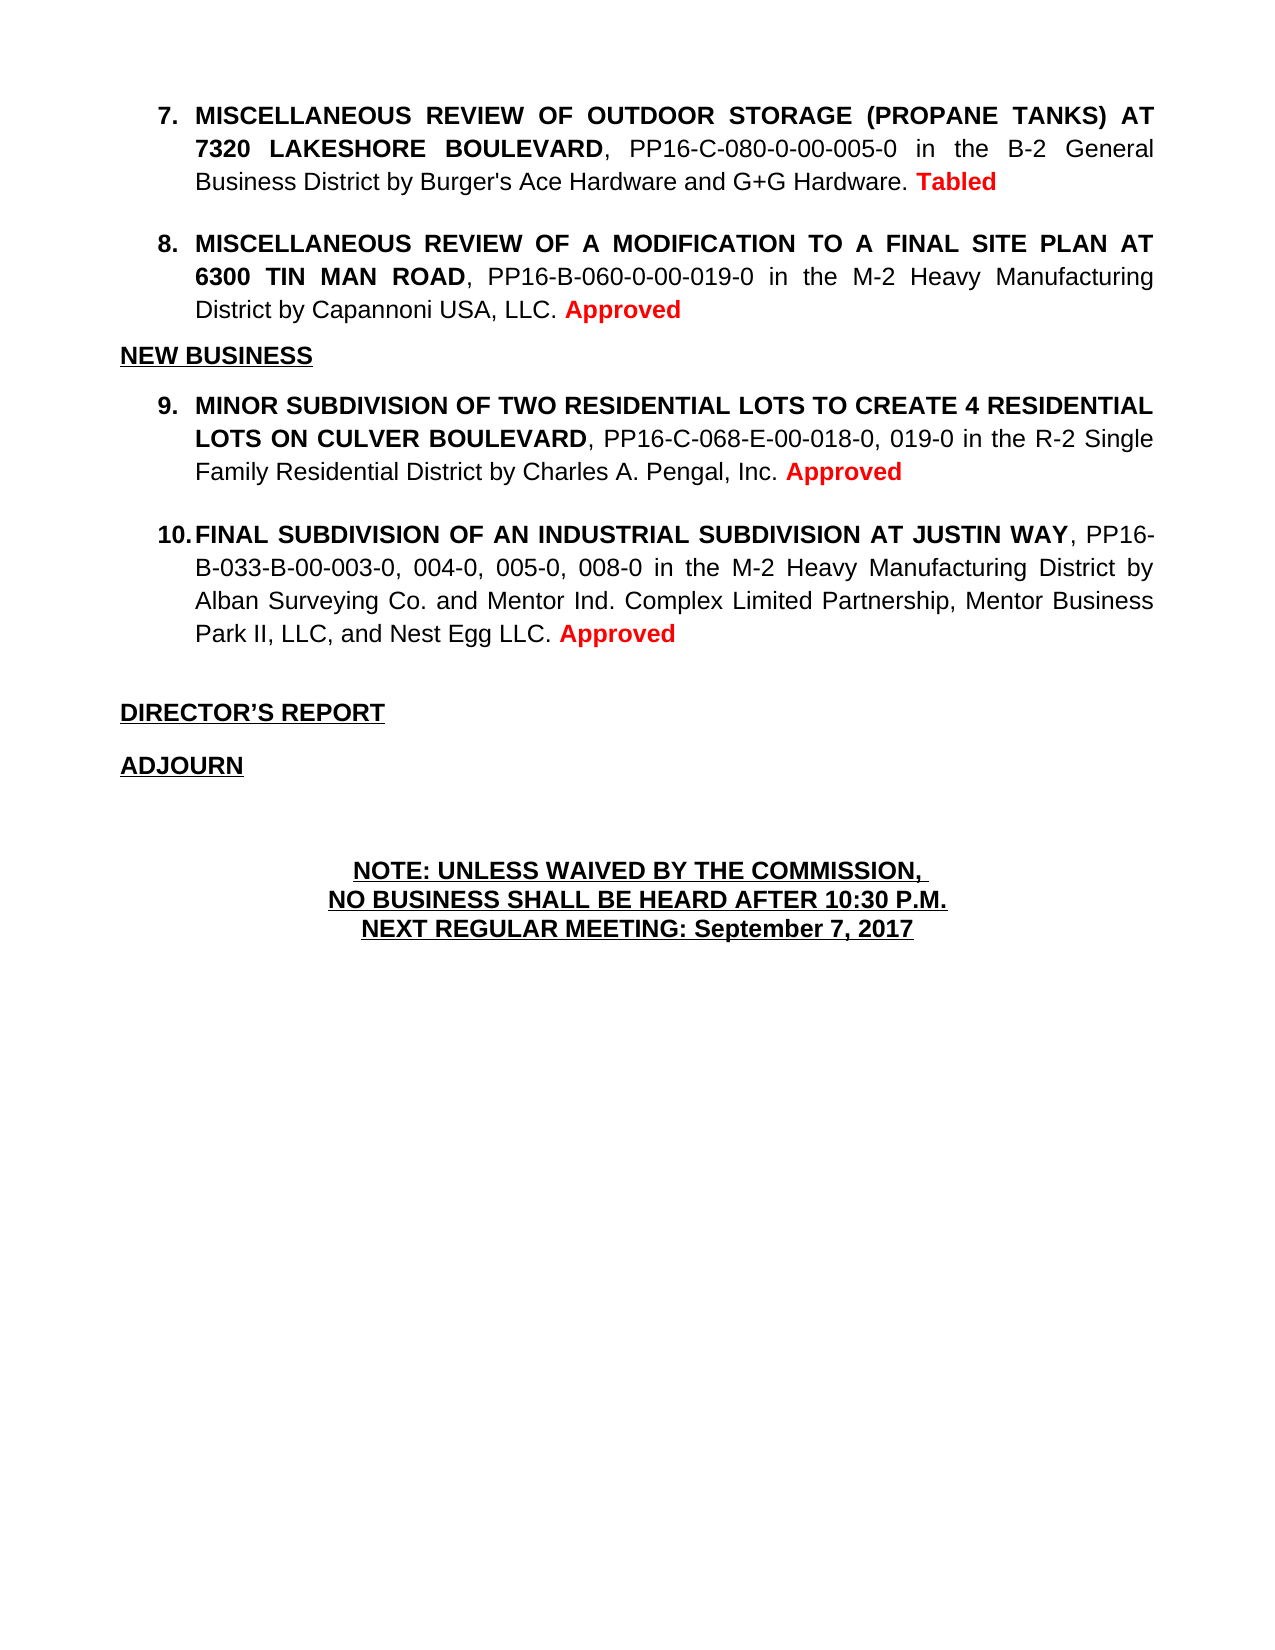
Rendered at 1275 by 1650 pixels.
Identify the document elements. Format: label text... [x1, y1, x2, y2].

text NEXT REGULAR MEETING: September 7, 2017 [120, 913, 1155, 942]
list MINOR SUBDIVISION OF TWO RESIDENTIAL LOTS TO CREATE 4 RESIDENTIAL LOTS ON CULVER BOULEVARD, PP16-C-068-E-00-018-0, 019-0 in the R-2 Single Family Residential District by Charles A. Pengal, Inc. Approved [157, 391, 1155, 486]
list MISCELLANEOUS REVIEW OF OUTDOOR STORAGE (PROPANE TANKS) AT 7320 LAKESHORE BOULEVARD, PP16-C-080-0-00-005-0 in the B-2 General Business District by Burger's Ace Hardware and G+G Hardware. Tabled [157, 101, 1155, 196]
text NEW BUSINESS [120, 341, 1155, 369]
text ADJOURN [120, 751, 1155, 779]
text DIRECTOR’S REPORT [120, 698, 1155, 727]
list FINAL SUBDIVISION OF AN INDUSTRIAL SUBDIVISION AT JUSTIN WAY, PP16-B-033-B-00-003-0, 004-0, 005-0, 008-0 in the M-2 Heavy Manufacturing District by Alban Surveying Co. and Mentor Ind. Complex Limited Partnership, Mentor Business Park II, LLC, and Nest Egg LLC. Approved [157, 520, 1155, 648]
text NOTE: UNLESS WAIVED BY THE COMMISSION, [120, 856, 1155, 885]
list MISCELLANEOUS REVIEW OF A MODIFICATION TO A FINAL SITE PLAN AT 6300 TIN MAN ROAD, PP16-B-060-0-00-019-0 in the M-2 Heavy Manufacturing District by Capannoni USA, LLC. Approved [157, 229, 1155, 324]
text NO BUSINESS SHALL BE HEARD AFTER 10:30 P.M. [120, 885, 1155, 913]
